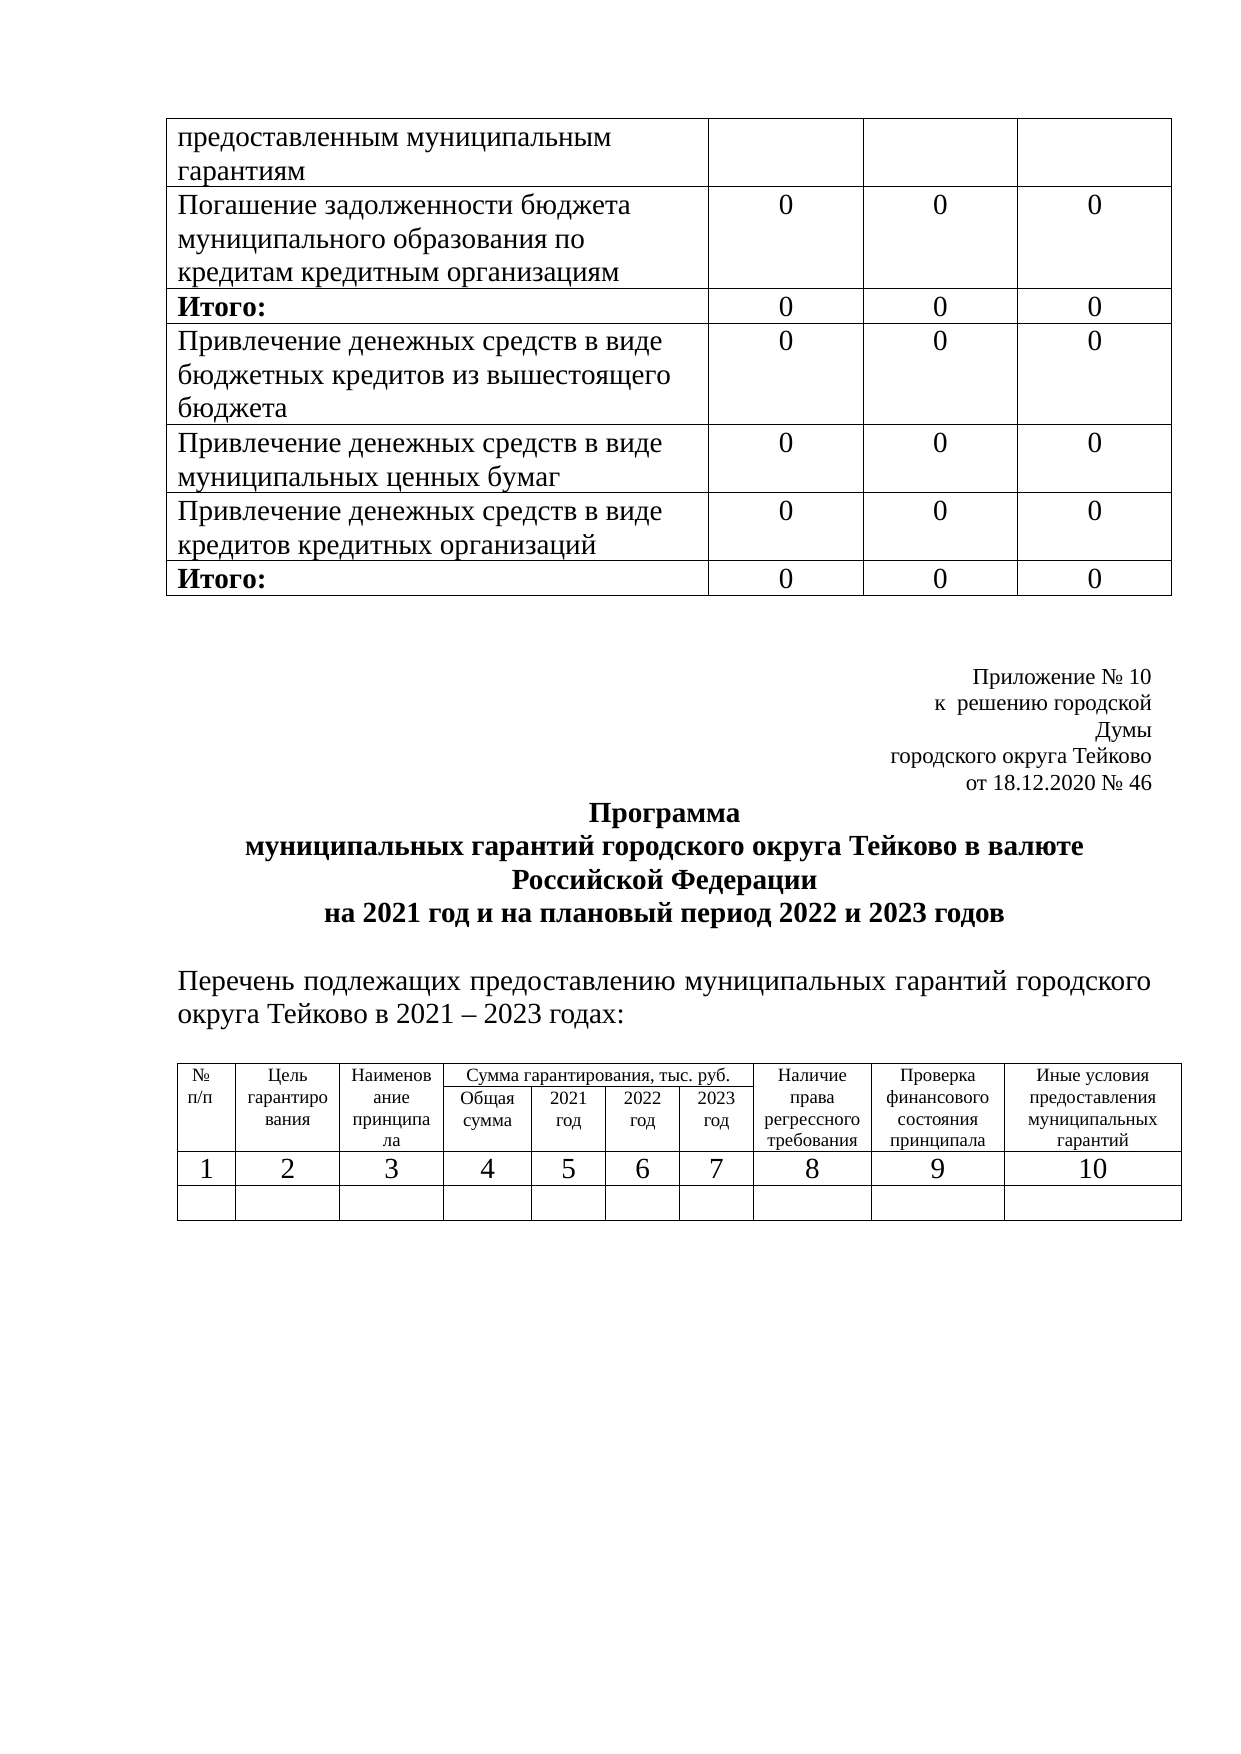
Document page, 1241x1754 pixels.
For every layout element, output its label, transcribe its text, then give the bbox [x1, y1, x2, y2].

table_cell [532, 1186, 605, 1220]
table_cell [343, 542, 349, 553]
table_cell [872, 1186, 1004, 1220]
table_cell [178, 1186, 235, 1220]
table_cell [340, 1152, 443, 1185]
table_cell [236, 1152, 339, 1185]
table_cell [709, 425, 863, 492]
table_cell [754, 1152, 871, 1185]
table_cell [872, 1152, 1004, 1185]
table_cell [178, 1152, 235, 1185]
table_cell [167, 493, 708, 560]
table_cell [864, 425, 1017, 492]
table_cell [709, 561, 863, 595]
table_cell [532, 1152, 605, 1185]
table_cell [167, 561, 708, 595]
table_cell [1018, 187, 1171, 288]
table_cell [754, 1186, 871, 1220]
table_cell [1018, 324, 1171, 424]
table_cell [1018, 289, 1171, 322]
text Приложение № 10 [856, 663, 1152, 689]
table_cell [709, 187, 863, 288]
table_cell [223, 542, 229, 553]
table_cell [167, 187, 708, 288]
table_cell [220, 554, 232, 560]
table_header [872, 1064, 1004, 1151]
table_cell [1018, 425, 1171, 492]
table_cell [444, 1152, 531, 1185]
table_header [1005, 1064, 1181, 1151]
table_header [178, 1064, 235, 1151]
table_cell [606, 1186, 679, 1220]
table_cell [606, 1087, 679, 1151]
text на 2021 год и на плановый период 2022 и 2023 годов [177, 896, 1152, 929]
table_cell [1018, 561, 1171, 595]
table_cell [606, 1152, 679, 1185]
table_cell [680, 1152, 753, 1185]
text муниципальных гарантий городского округа Тейково в валюте Российской Федерации [177, 828, 1152, 896]
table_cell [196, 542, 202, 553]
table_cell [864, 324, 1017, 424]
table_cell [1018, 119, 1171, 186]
text Перечень подлежащих предоставлению муниципальных гарантий городского округа Тейково в 2021 – 2023 годах: [177, 963, 1152, 1030]
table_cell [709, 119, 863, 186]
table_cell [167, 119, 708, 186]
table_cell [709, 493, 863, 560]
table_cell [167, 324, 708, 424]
text городского округа Тейково [812, 742, 1152, 768]
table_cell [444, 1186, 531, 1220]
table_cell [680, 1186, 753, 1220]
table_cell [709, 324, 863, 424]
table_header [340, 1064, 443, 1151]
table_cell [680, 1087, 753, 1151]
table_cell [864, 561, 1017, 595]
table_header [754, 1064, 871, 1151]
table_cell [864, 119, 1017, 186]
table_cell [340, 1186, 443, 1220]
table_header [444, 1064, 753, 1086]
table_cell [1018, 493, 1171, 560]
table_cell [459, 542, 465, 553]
text от 18.12.2020 № 46 [886, 768, 1152, 795]
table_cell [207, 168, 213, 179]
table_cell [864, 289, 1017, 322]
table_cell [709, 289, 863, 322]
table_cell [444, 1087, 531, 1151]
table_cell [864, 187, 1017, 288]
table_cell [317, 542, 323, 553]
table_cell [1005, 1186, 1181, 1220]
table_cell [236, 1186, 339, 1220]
text Программа [177, 795, 1152, 828]
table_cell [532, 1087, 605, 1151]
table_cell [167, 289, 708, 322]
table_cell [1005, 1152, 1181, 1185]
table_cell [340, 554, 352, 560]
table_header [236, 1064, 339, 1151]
text к решению городской Думы [886, 689, 1152, 742]
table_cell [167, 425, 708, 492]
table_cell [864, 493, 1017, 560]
